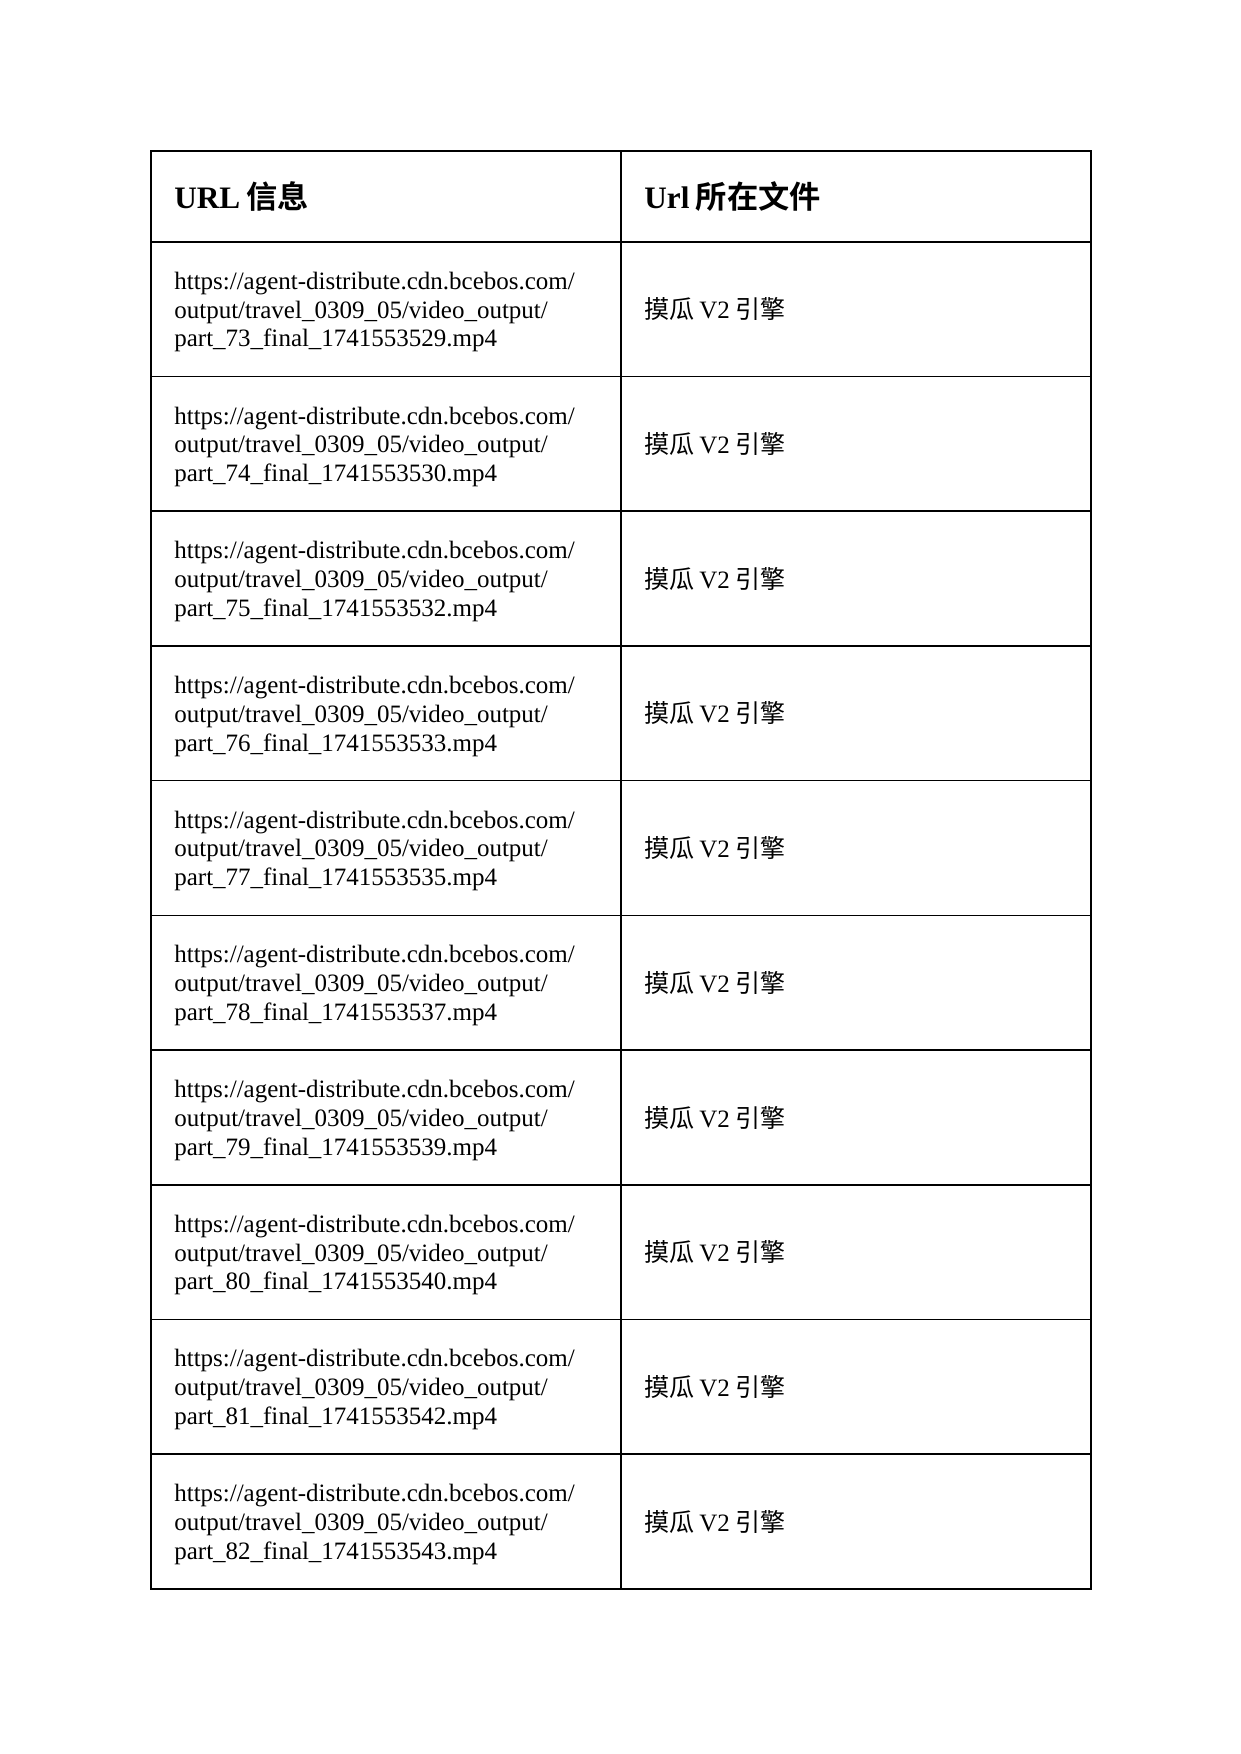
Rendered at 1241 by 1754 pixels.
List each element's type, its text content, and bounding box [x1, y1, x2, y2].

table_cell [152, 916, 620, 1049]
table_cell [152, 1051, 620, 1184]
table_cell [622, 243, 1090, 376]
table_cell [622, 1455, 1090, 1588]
table_header URL信息 [152, 152, 620, 241]
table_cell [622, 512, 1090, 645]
table_header Url所在文件 [622, 152, 1090, 241]
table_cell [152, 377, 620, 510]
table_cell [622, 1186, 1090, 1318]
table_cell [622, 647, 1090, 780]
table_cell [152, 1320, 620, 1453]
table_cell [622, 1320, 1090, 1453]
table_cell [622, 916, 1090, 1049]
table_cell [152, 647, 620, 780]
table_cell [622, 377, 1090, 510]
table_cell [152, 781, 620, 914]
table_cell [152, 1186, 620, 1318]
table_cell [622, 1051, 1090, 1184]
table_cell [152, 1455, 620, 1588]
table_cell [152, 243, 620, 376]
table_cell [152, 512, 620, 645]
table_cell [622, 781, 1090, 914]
